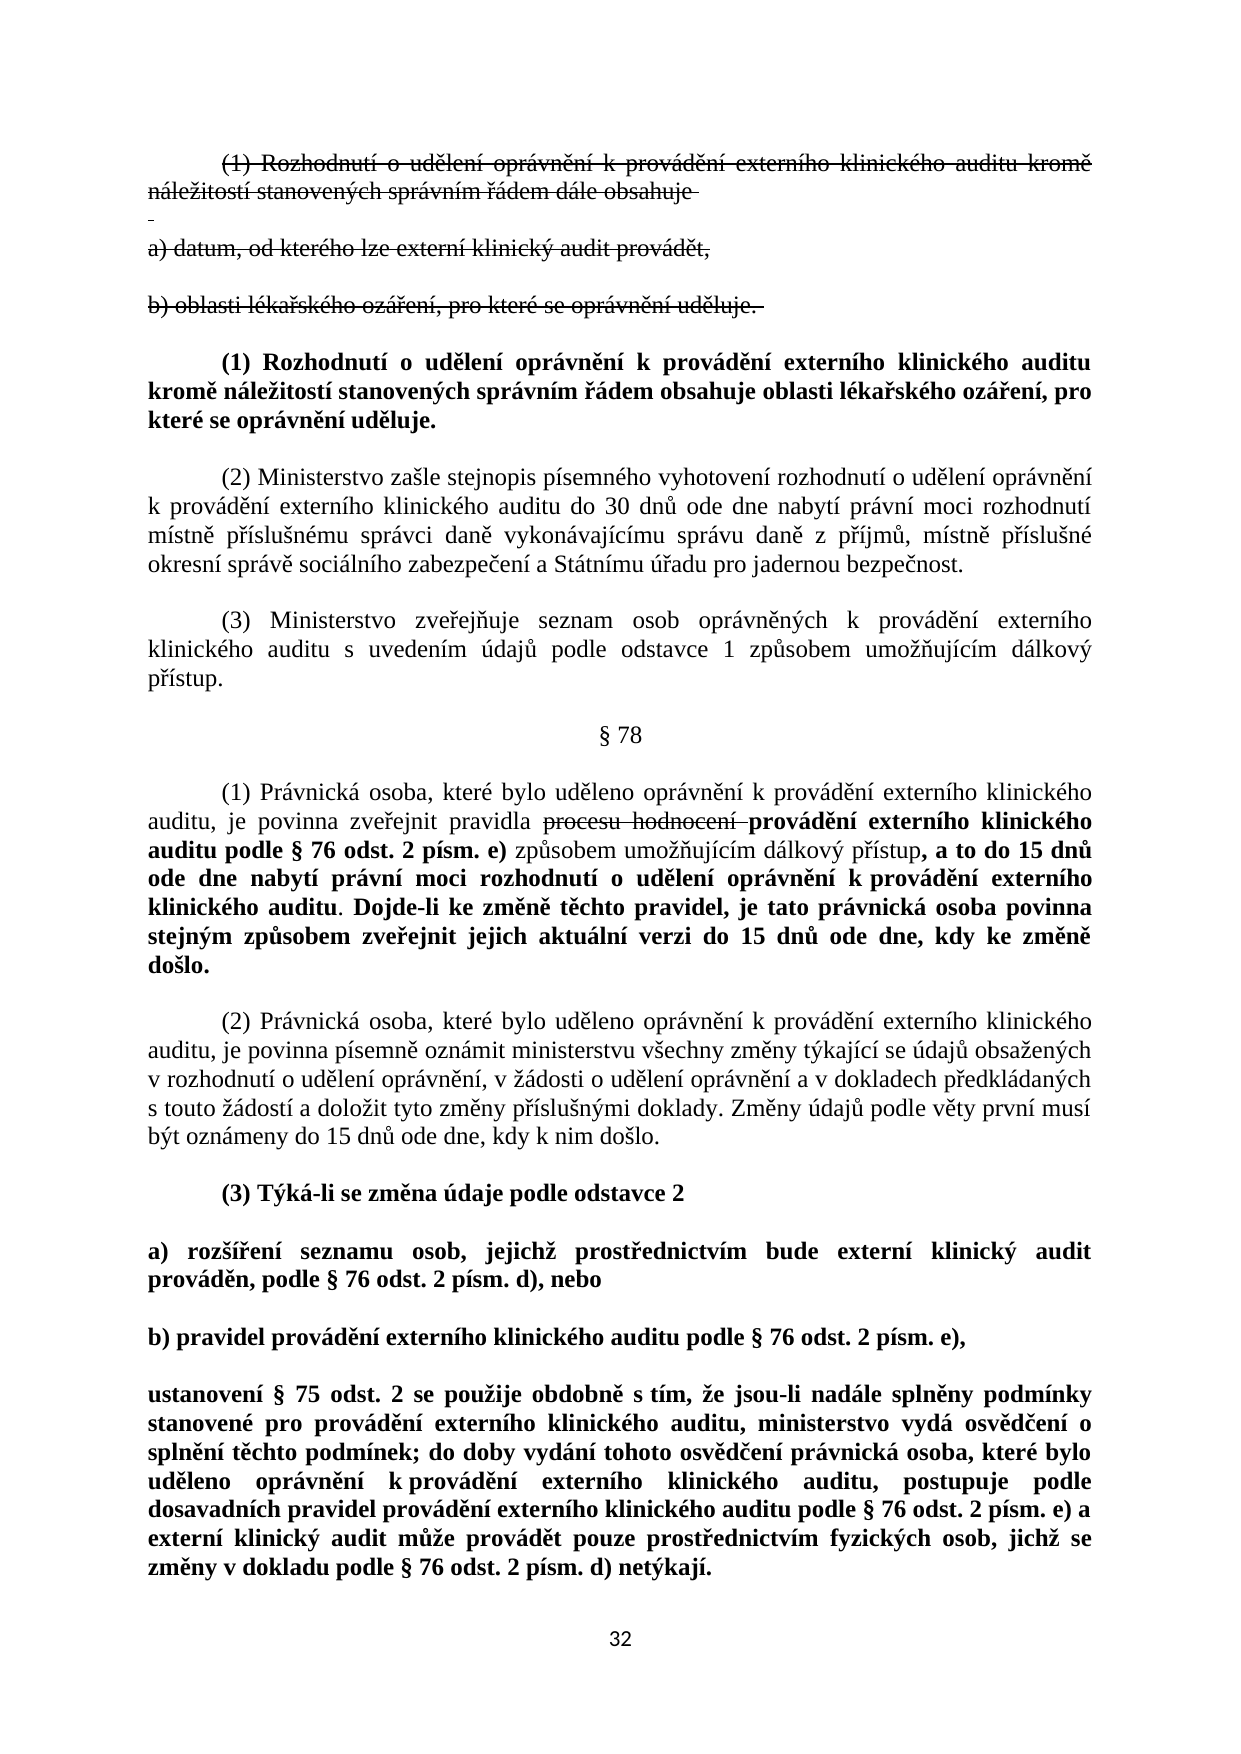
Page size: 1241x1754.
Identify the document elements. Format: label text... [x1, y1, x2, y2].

text ustanovení § 75 odst. 2 se použije obdobně s tím, že jsou-li nadále splněny podmínky stanovené pro provádění externího klinického auditu, ministerstvo vydá osvědčení o splnění těchto podmínek; do doby vydání tohoto osvědčení právnická osoba, které bylo uděleno oprávnění k provádění externího klinického auditu, postupuje podle dosavadních pravidel provádění externího klinického auditu podle § 76 odst. 2 písm. e) a externí klinický audit může provádět pouze prostřednictvím fyzických osob, jichž se změny v dokladu podle § 76 odst. 2 písm. d) netýkají. [148, 1379, 1093, 1581]
text a) rozšíření seznamu osob, jejichž prostřednictvím bude externí klinický audit prováděn, podle § 76 odst. 2 písm. d), nebo [148, 1236, 1093, 1293]
text b) oblasti lékařského ozáření, pro které se oprávnění uděluje. [148, 291, 1093, 319]
text b) pravidel provádění externího klinického auditu podle § 76 odst. 2 písm. e), [148, 1322, 1093, 1351]
text (2) Právnická osoba, které bylo uděleno oprávnění k provádění externího klinického auditu, je povinna písemně oznámit ministerstvu všechny změny týkající se údajů obsažených v rozhodnutí o udělení oprávnění, v žádosti o udělení oprávnění a v dokladech předkládaných s touto žádostí a doložit tyto změny příslušnými doklady. Změny údajů podle věty první musí být oznámeny do 15 dnů ode dne, kdy k nim došlo. [148, 1006, 1093, 1150]
text (3) Ministerstvo zveřejňuje seznam osob oprávněných k provádění externího klinického auditu s uvedením údajů podle odstavce 1 způsobem umožňujícím dálkový přístup. [148, 605, 1093, 692]
text (1) Právnická osoba, které bylo uděleno oprávnění k provádění externího klinického auditu, je povinna zveřejnit pravidla procesu hodnocení provádění externího klinického auditu podle § 76 odst. 2 písm. e) způsobem umožňujícím dálkový přístup, a to do 15 dnů ode dne nabytí právní moci rozhodnutí o udělení oprávnění k provádění externího klinického auditu. Dojde-li ke změně těchto pravidel, je tato právnická osoba povinna stejným způsobem zveřejnit jejich aktuální verzi do 15 dnů ode dne, kdy ke změně došlo. [148, 777, 1093, 978]
text § 78 [148, 720, 1093, 748]
text a) datum, od kterého lze externí klinický audit provádět, [148, 233, 1093, 262]
text (1) Rozhodnutí o udělení oprávnění k provádění externího klinického auditu kromě náležitostí stanovených správním řádem dále obsahuje [148, 148, 1093, 205]
text (3) Týká-li se změna údaje podle odstavce 2 [148, 1178, 1093, 1207]
text (2) Ministerstvo zašle stejnopis písemného vyhotovení rozhodnutí o udělení oprávnění k provádění externího klinického auditu do 30 dnů ode dne nabytí právní moci rozhodnutí místně příslušnému správci daně vykonávajícímu správu daně z příjmů, místně příslušné okresní správě sociálního zabezpečení a Státnímu úřadu pro jadernou bezpečnost. [148, 462, 1093, 577]
text (1) Rozhodnutí o udělení oprávnění k provádění externího klinického auditu kromě náležitostí stanovených správním řádem obsahuje oblasti lékařského ozáření, pro které se oprávnění uděluje. [148, 347, 1093, 434]
